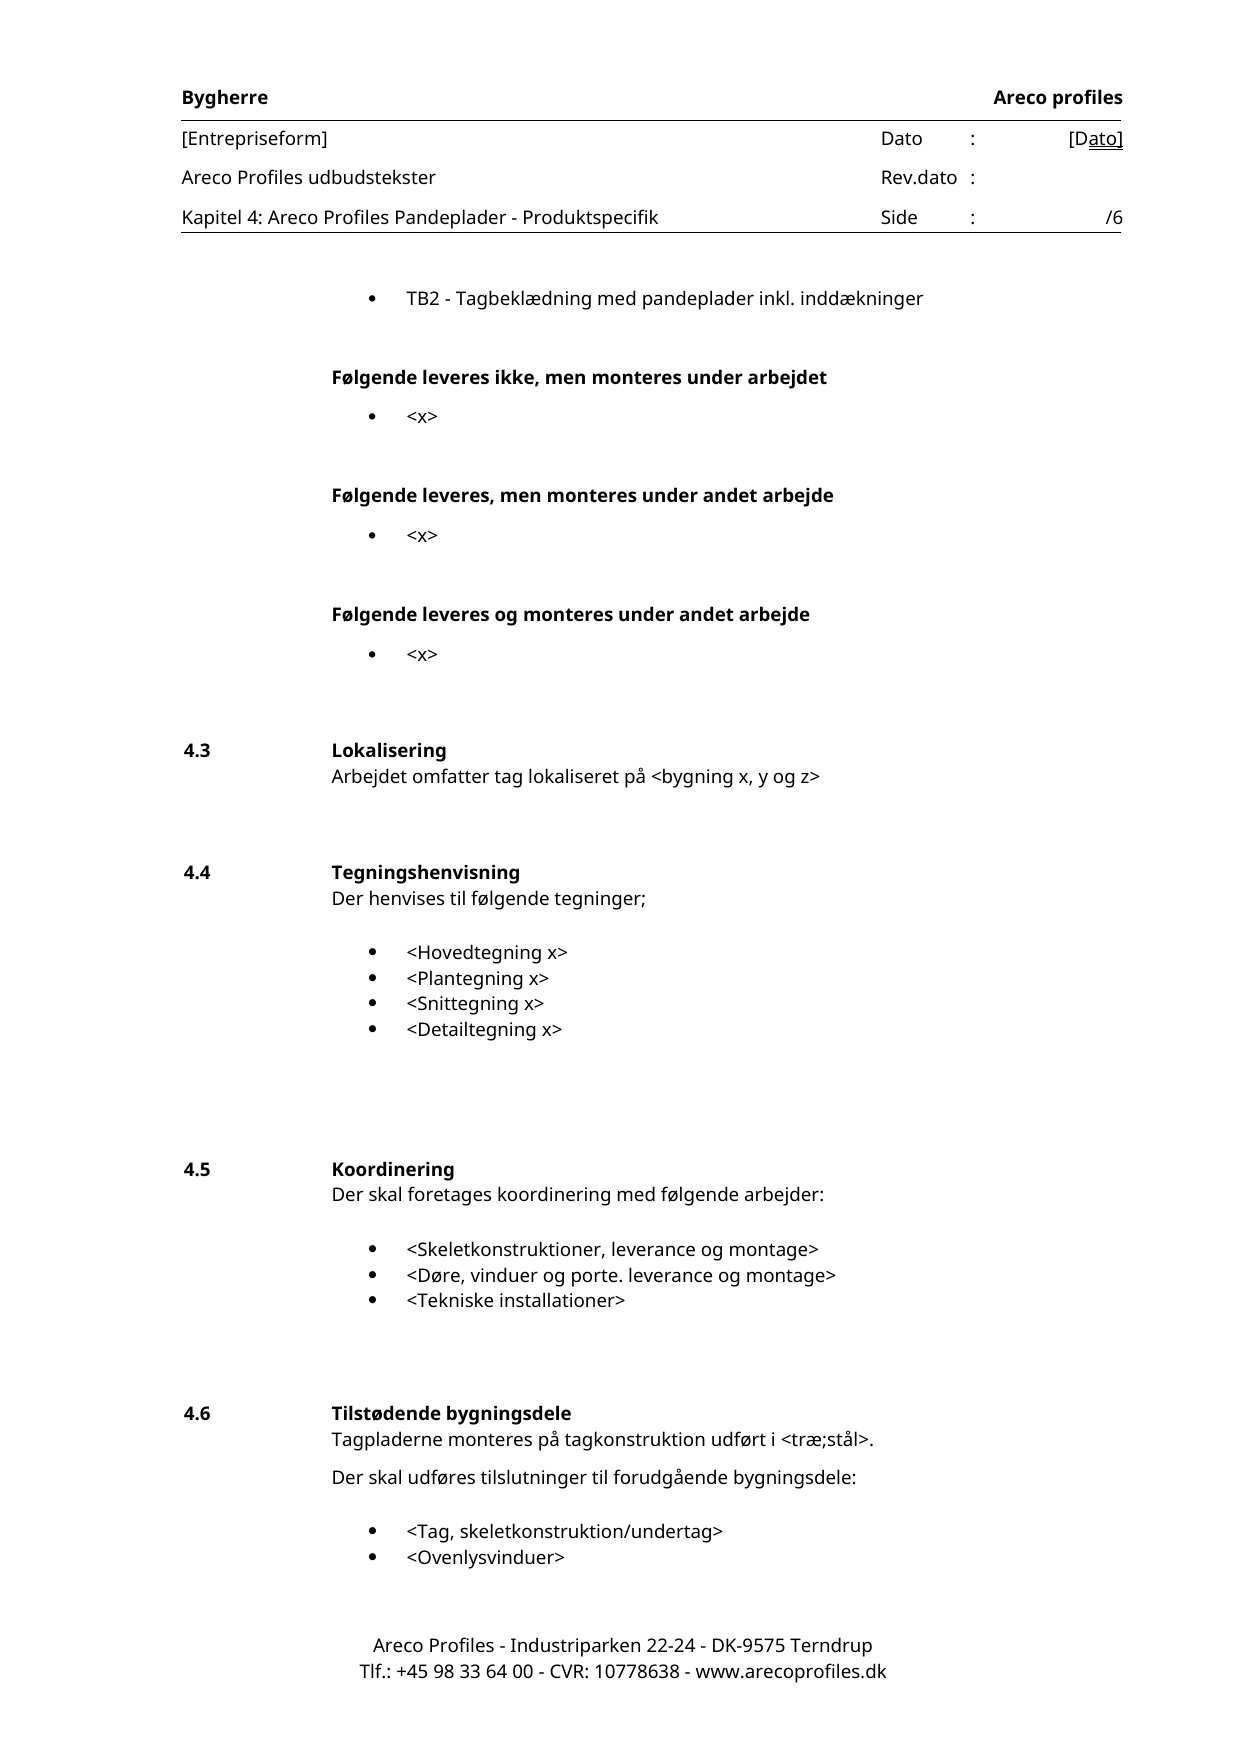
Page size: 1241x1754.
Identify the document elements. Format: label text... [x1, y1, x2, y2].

table_header <x> [331, 521, 1122, 600]
text 4.6 Tilstødende bygningsdele [184, 1400, 1121, 1426]
text 4.4 Tegningshenvisning [184, 859, 1121, 885]
table_header <x> [331, 402, 1122, 481]
table_header Arbejdet omfatter tag lokaliseret på <bygning x, y og z> [331, 763, 1122, 841]
table_header Der henvises til følgende tegninger; <Hovedtegning x> <Plantegning x> <Snittegning x> <Detailtegning x> [331, 885, 1122, 1110]
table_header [331, 1426, 1122, 1570]
text Følgende leveres, men monteres under andet arbejde [331, 481, 1121, 508]
text 4.5 Koordinering [184, 1156, 1121, 1182]
text Følgende leveres og monteres under andet arbejde [331, 600, 1121, 627]
table_header TB2 - Tagbeklædning med pandeplader inkl. inddækninger [331, 283, 1075, 362]
text 4.3 Lokalisering [184, 737, 1121, 763]
text Følgende leveres ikke, men monteres under arbejdet [331, 362, 1121, 389]
table_header <x> [331, 640, 1122, 719]
table_header Der skal foretages koordinering med følgende arbejder: <Skeletkonstruktioner, leverance og montage> <Døre, vinduer og porte. leverance og montage> <Tekniske installationer> [331, 1182, 1122, 1382]
